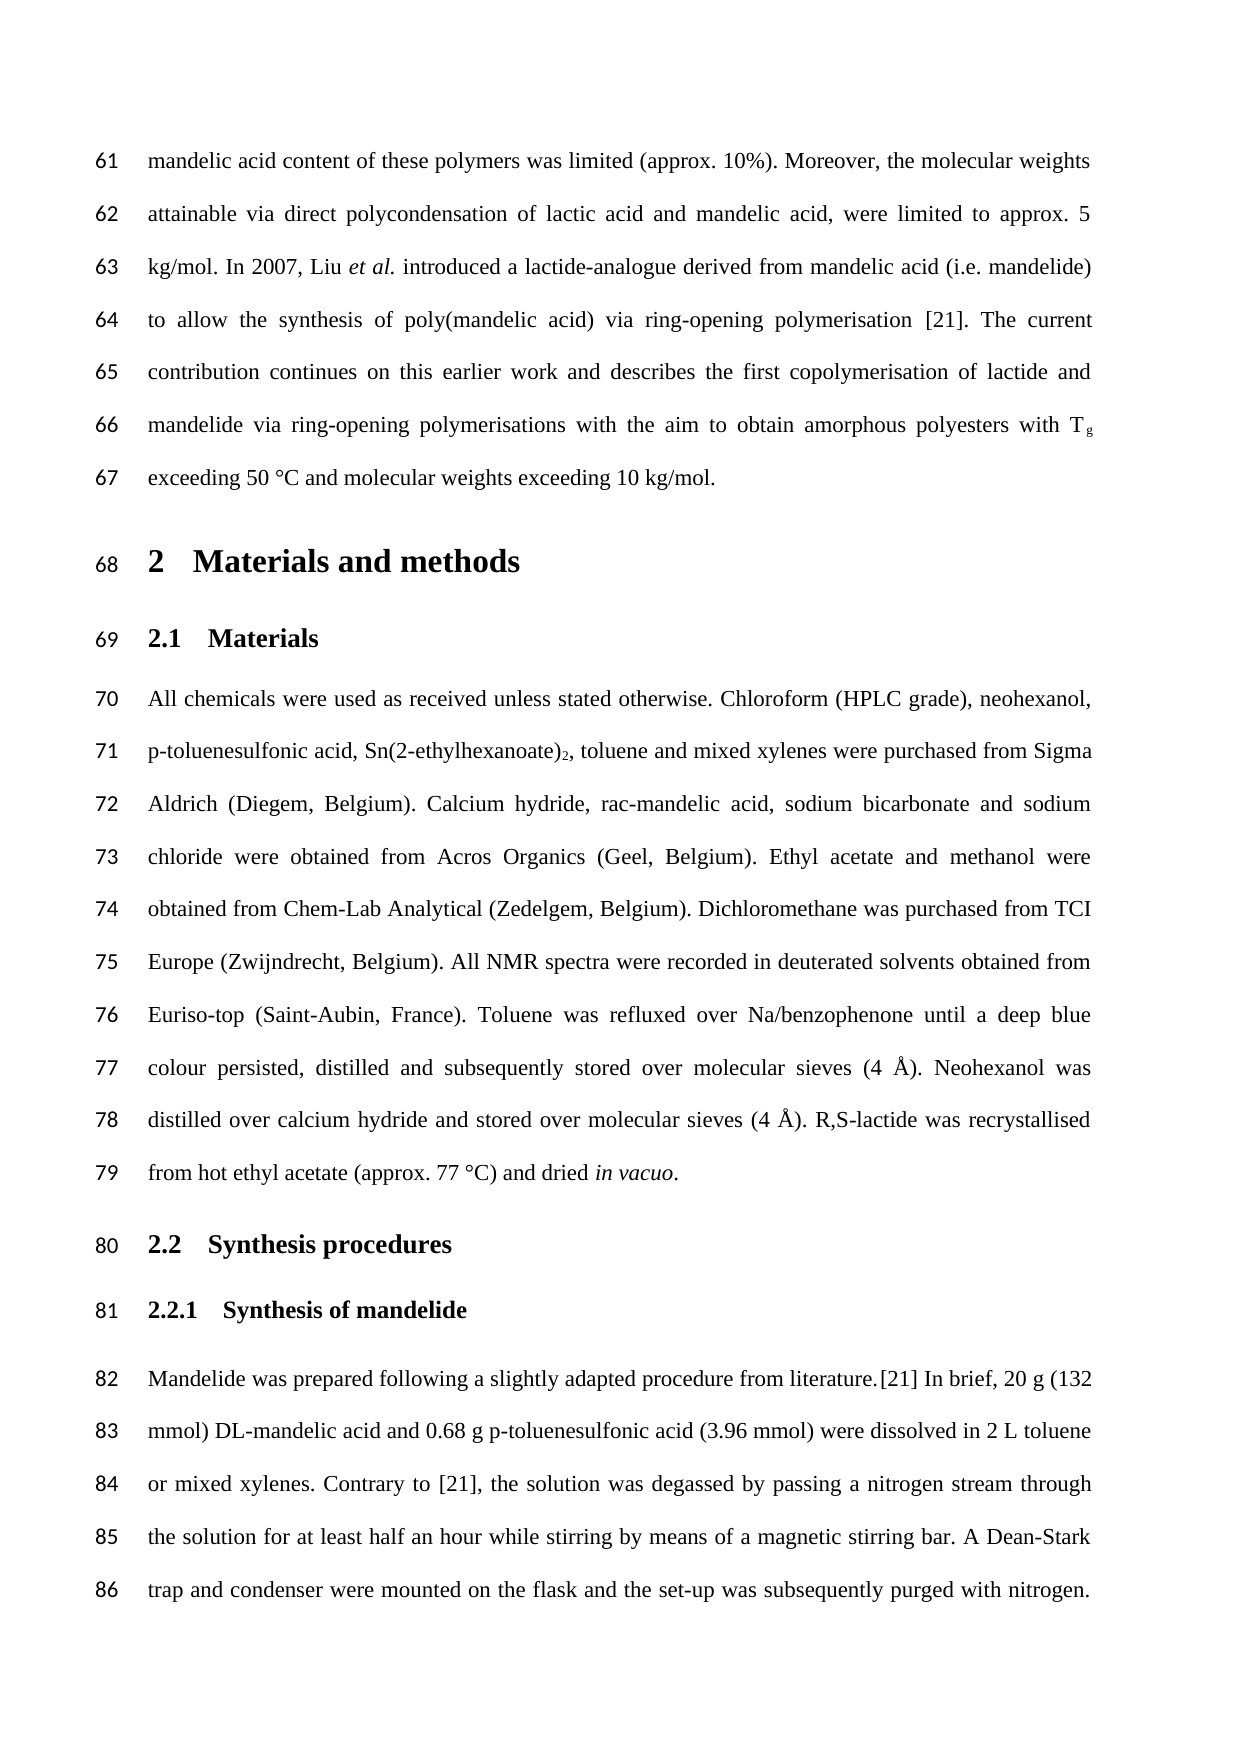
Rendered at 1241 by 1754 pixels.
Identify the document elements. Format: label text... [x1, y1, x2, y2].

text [148, 148, 1093, 490]
subtitle Materials [148, 622, 1093, 653]
subtitle Synthesis of mandelide [148, 1295, 1093, 1324]
subtitle Synthesis procedures [148, 1228, 1093, 1259]
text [148, 1365, 1093, 1602]
subtitle Materials and methods [148, 542, 1093, 580]
text All chemicals were used as received unless stated otherwise. Chloroform (HPLC grade), neohexanol, p-toluenesulfonic acid, Sn(2-ethylhexanoate)2, toluene and mixed xylenes were purchased from Sigma Aldrich (Diegem, Belgium). Calcium hydride, rac-mandelic acid, sodium bicarbonate and sodium chloride were obtained from Acros Organics (Geel, Belgium). Ethyl acetate and methanol were obtained from Chem-Lab Analytical (Zedelgem, Belgium). Dichloromethane was purchased from TCI Europe (Zwijndrecht, Belgium). All NMR spectra were recorded in deuterated solvents obtained from Euriso-top (Saint-Aubin, France). Toluene was refluxed over Na/benzophenone until a deep blue colour persisted, distilled and subsequently stored over molecular sieves (4 Å). Neohexanol was distilled over calcium hydride and stored over molecular sieves (4 Å). R,S-lactide was recrystallised from hot ethyl acetate (approx. 77 °C) and dried in vacuo. [148, 685, 1093, 1185]
